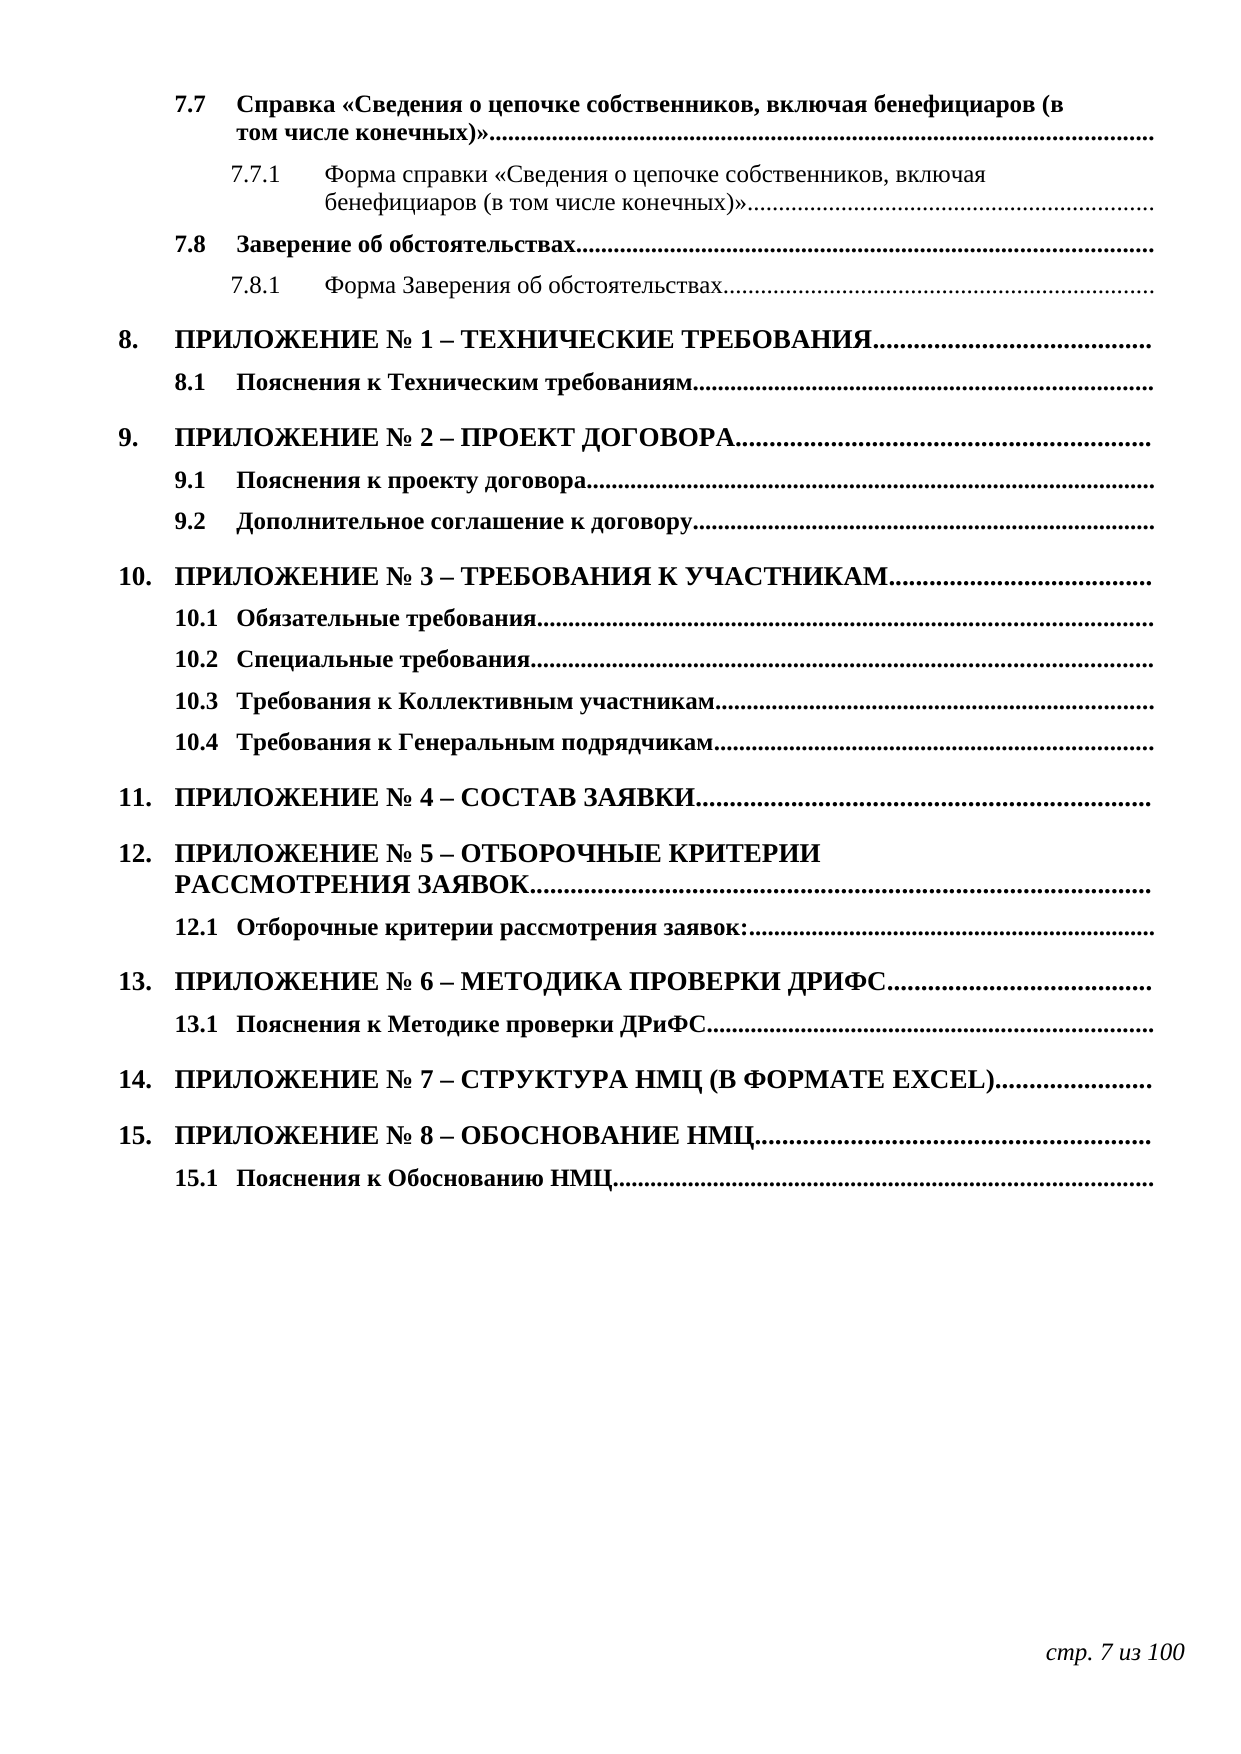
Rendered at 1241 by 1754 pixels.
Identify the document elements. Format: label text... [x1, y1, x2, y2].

text 9.2 Дополнительное соглашение к договору 78 [174, 506, 1093, 535]
text 11. ПРИЛОЖЕНИЕ № 4 – СОСТАВ ЗАЯВКИ 89 [118, 781, 1063, 812]
text 8.1 Пояснения к Техническим требованиям 76 [174, 367, 1093, 396]
text 13. ПРИЛОЖЕНИЕ № 6 – МЕТОДИКА ПРОВЕРКИ ДРИФС 95 [118, 966, 1063, 997]
text 10.3 Требования к Коллективным участникам 86 [174, 686, 1093, 714]
text 9. ПРИЛОЖЕНИЕ № 2 – ПРОЕКТ ДОГОВОРА 77 [118, 421, 1063, 452]
text 9.1 Пояснения к проекту договора 77 [174, 465, 1093, 493]
text 12. ПРИЛОЖЕНИЕ № 5 – ОТБОРОЧНЫЕ КРИТЕРИИ РАССМОТРЕНИЯ ЗАЯВОК 91 [118, 837, 1063, 899]
text 7.7.1 Форма справки «Сведения о цепочке собственников, включая бенефициаров (в том числе конечных)» 66 [230, 159, 1063, 216]
text 14. ПРИЛОЖЕНИЕ № 7 – СТРУКТУРА НМЦ (в формате Excel) 96 [118, 1063, 1063, 1094]
text 10.1 Обязательные требования 83 [174, 603, 1093, 632]
text 10.2 Специальные требования 86 [174, 644, 1093, 673]
text 10.4 Требования к Генеральным подрядчикам 87 [174, 727, 1093, 756]
text 8. ПРИЛОЖЕНИЕ № 1 – ТЕХНИЧЕСКИЕ ТРЕБОВАНИЯ 76 [118, 324, 1063, 355]
text 15. ПРИЛОЖЕНИЕ № 8 – Обоснование НМЦ 97 [118, 1119, 1063, 1150]
text 7.8.1 Форма Заверения об обстоятельствах 73 [230, 270, 1063, 299]
text 13.1 Пояснения к Методике проверки ДРиФС 95 [174, 1009, 1093, 1038]
text 7.8 Заверение об обстоятельствах 73 [174, 229, 1093, 257]
text 7.7 Справка «Сведения о цепочке собственников, включая бенефициаров (в том числе конечных)» 66 [174, 89, 1093, 146]
text 15.1 Пояснения к Обоснованию НМЦ 97 [174, 1163, 1093, 1191]
text 10. ПРИЛОЖЕНИЕ № 3 – ТРЕБОВАНИЯ К УЧАСТНИКАМ 83 [118, 560, 1063, 591]
text 12.1 Отборочные критерии рассмотрения заявок: 91 [174, 912, 1093, 941]
